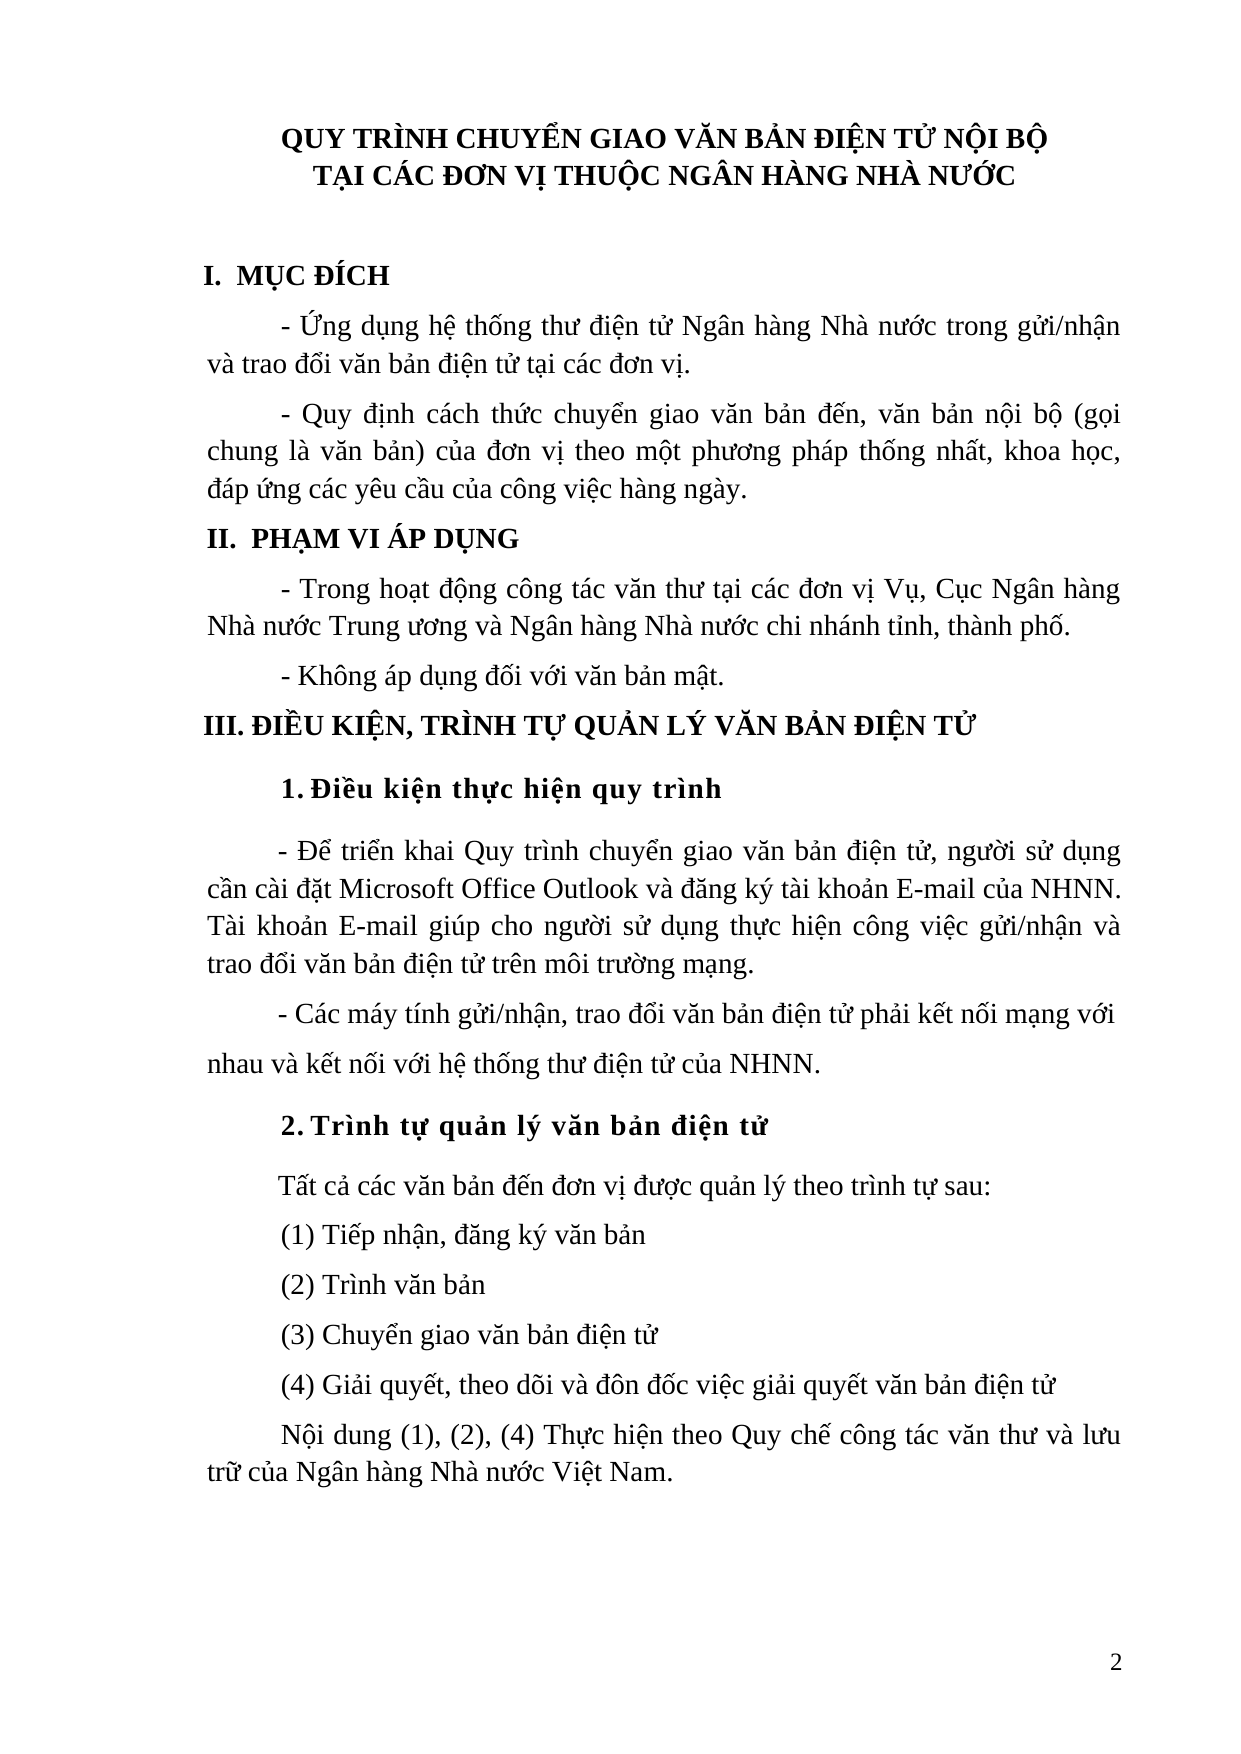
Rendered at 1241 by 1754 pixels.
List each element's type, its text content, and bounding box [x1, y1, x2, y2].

text - Ứng dụng hệ thống thư điện tử Ngân hàng Nhà nước trong gửi/nhận và trao đổi văn bản điện tử tại các đơn vị. [207, 306, 1122, 381]
text Nội dung (1), (2), (4) Thực hiện theo Quy chế công tác văn thư và lưu trữ của Ngân hàng Nhà nước Việt Nam. [207, 1414, 1122, 1489]
text TẠI CÁC ĐƠN VỊ THUỘC NGÂN HÀNG NHÀ NƯỚC [207, 156, 1122, 193]
text Tất cả các văn bản đến đơn vị được quản lý theo trình tự sau: [207, 1168, 1122, 1202]
text (4) Giải quyết, theo dõi và đôn đốc việc giải quyết văn bản điện tử [207, 1364, 1122, 1402]
subtitle MỤC ĐÍCH [222, 256, 1122, 293]
text - Quy định cách thức chuyển giao văn bản đến, văn bản nội bộ (gọi chung là văn bản) của đơn vị theo một phương pháp thống nhất, khoa học, đáp ứng các yêu cầu của công việc hàng ngày. [207, 393, 1122, 506]
text QUY TRÌNH CHUYỂN GIAO VĂN BẢN ĐIỆN TỬ NỘI BỘ [207, 118, 1122, 156]
text - Trong hoạt động công tác văn thư tại các đơn vị Vụ, Cục Ngân hàng Nhà nước Trung ương và Ngân hàng Nhà nước chi nhánh tỉnh, thành phố. [207, 568, 1122, 643]
subtitle ĐIỀU KIỆN, TRÌNH TỰ QUẢN LÝ VĂN BẢN ĐIỆN TỬ [244, 706, 1122, 743]
text - Để triển khai Quy trình chuyển giao văn bản điện tử, người sử dụng cần cài đặt Microsoft Office Outlook và đăng ký tài khoản E-mail của NHNN. Tài khoản E-mail giúp cho người sử dụng thực hiện công việc gửi/nhận và trao đổi văn bản điện tử trên môi trường mạng. [207, 831, 1122, 981]
text (1) Tiếp nhận, đăng ký văn bản [207, 1214, 1122, 1252]
subtitle Trình tự quản lý văn bản điện tử [281, 1106, 1122, 1143]
subtitle PHẠM VI ÁP DỤNG [236, 518, 1122, 556]
text nhau và kết nối với hệ thống thư điện tử của NHNN. [207, 1043, 1122, 1081]
text - Không áp dụng đối với văn bản mật. [207, 656, 1122, 693]
text (3) Chuyển giao văn bản điện tử [207, 1314, 1122, 1352]
subtitle Điều kiện thực hiện quy trình [281, 768, 1122, 806]
text - Các máy tính gửi/nhận, trao đổi văn bản điện tử phải kết nối mạng với [207, 993, 1122, 1031]
text (2) Trình văn bản [207, 1264, 1122, 1302]
